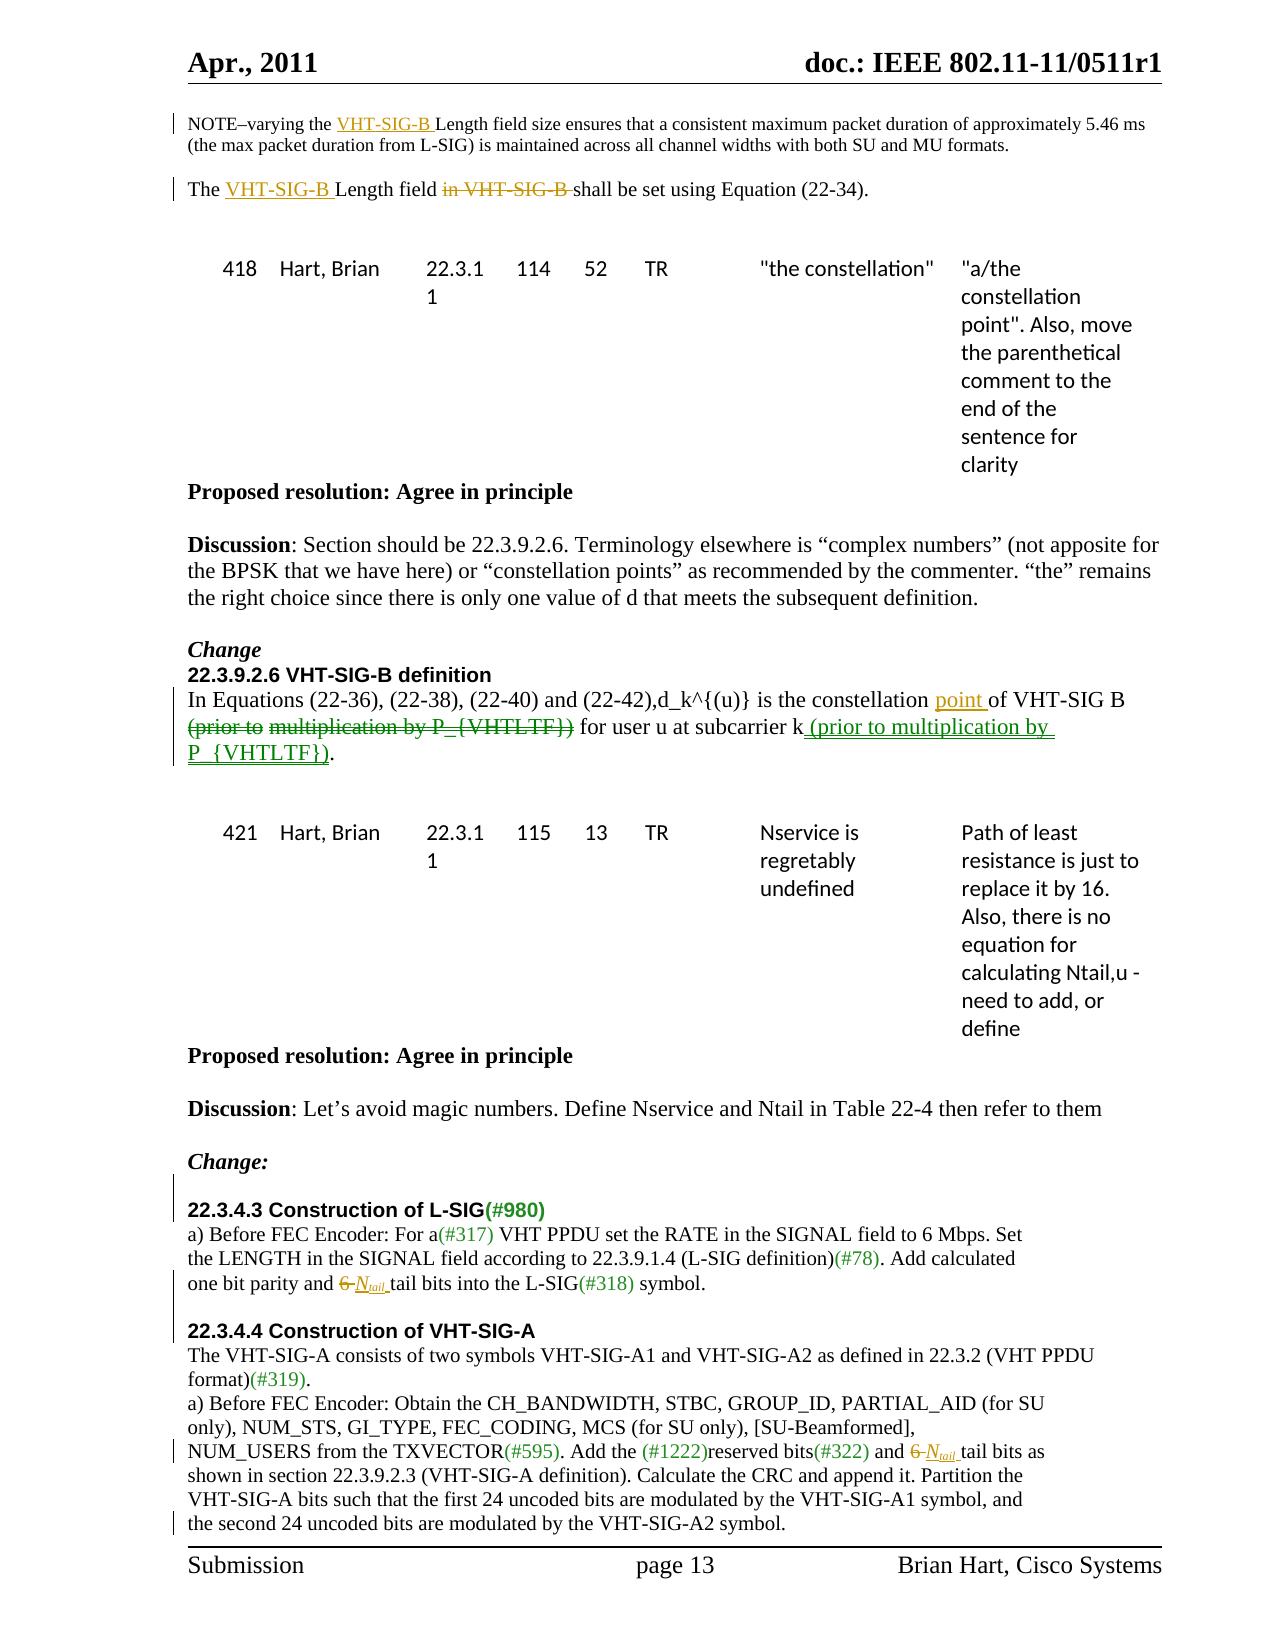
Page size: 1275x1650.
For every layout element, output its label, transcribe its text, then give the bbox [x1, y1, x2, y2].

table_header 418 [176, 254, 268, 478]
text a) Before FEC Encoder: For a(#317) VHT PPDU set the RATE in the SIGNAL field to 6 Mbps. Set [187, 1222, 1162, 1246]
text Discussion: Section should be 22.3.9.2.6. Terminology elsewhere is “complex numbers” (not apposite for the BPSK that we have here) or “constellation points” as recommended by the commenter. “the” remains the right choice since there is only one value of d that meets the subsequent definition. [187, 531, 1162, 610]
text shown in section 22.3.9.2.3 (VHT-SIG-A definition). Calculate the CRC and append it. Partition the [187, 1463, 1162, 1487]
text the second 24 uncoded bits are modulated by the VHT-SIG-A2 symbol. [187, 1511, 1162, 1535]
table_header Hart, Brian [269, 818, 415, 1042]
table_header 115 [505, 818, 573, 1042]
text The VHT-SIG-A consists of two symbols VHT-SIG-A1 and VHT-SIG-A2 as defined in 22.3.2 (VHT PPDU [187, 1342, 1162, 1367]
table_header 421 [176, 818, 269, 1042]
table_header 22.3.11 [415, 254, 504, 478]
text Change [187, 636, 1162, 663]
table_header Path of least resistance is just to replace it by 16. Also, there is no equation for calculating Ntail,u - need to add, or define [950, 818, 1151, 1042]
table_header "the constellation" [748, 254, 949, 478]
text 22.3.4.4 Construction of VHT-SIG-A [187, 1318, 1162, 1342]
text 22.3.4.3 Construction of L-SIG(#980) [187, 1198, 1162, 1222]
table_header "a/the constellation point". Also, move the parenthetical comment to the end of the sentence for clarity [950, 254, 1151, 478]
table_header 114 [505, 254, 573, 478]
text Change: [187, 1148, 1162, 1174]
text format)(#319). [187, 1367, 1162, 1391]
table_header Hart, Brian [268, 254, 414, 478]
table_header TR [634, 818, 748, 1042]
text Proposed resolution: Agree in principle [187, 1042, 1162, 1069]
table_header TR [633, 254, 748, 478]
text Discussion: Let’s avoid magic numbers. Define Nservice and Ntail in Table 22-4 then refer to them [187, 1095, 1162, 1122]
text VHT-SIG-A bits such that the first 24 uncoded bits are modulated by the VHT-SIG-A1 symbol, and [187, 1487, 1162, 1511]
text The Length field shall be set using Equation (22-34). [187, 177, 1162, 201]
text only), NUM_STS, GI_TYPE, FEC_CODING, MCS (for SU only), [SU-Beamformed], [187, 1415, 1162, 1439]
table_header 22.3.11 [415, 818, 505, 1042]
text one bit parity and tail bits into the L-SIG(#318) symbol. [187, 1270, 1162, 1294]
text NUM_USERS from the TXVECTOR(#595). Add the (#1222)reserved bits(#322) and tail bits as [187, 1439, 1162, 1463]
table_header 13 [573, 818, 634, 1042]
text 22.3.9.2.6 VHT-SIG-B definition [187, 663, 1162, 687]
table_header Nservice is regretably undefined [749, 818, 950, 1042]
text a) Before FEC Encoder: Obtain the CH_BANDWIDTH, STBC, GROUP_ID, PARTIAL_AID (for SU [187, 1391, 1162, 1415]
text NOTE–varying the Length field size ensures that a consistent maximum packet duration of approximately 5.46 ms (the max packet duration from L-SIG) is maintained across all channel widths with both SU and MU formats. [187, 112, 1162, 156]
text Proposed resolution: Agree in principle [187, 478, 1162, 504]
text the LENGTH in the SIGNAL field according to 22.3.9.1.4 (L-SIG definition)(#78). Add calculated [187, 1246, 1162, 1270]
table_header 52 [573, 254, 633, 478]
text In Equations (22-36), (22-38), (22-40) and (22-42),d_k^{(u)} is the constellation of VHT-SIG B for user u at subcarrier k. [187, 687, 1162, 766]
